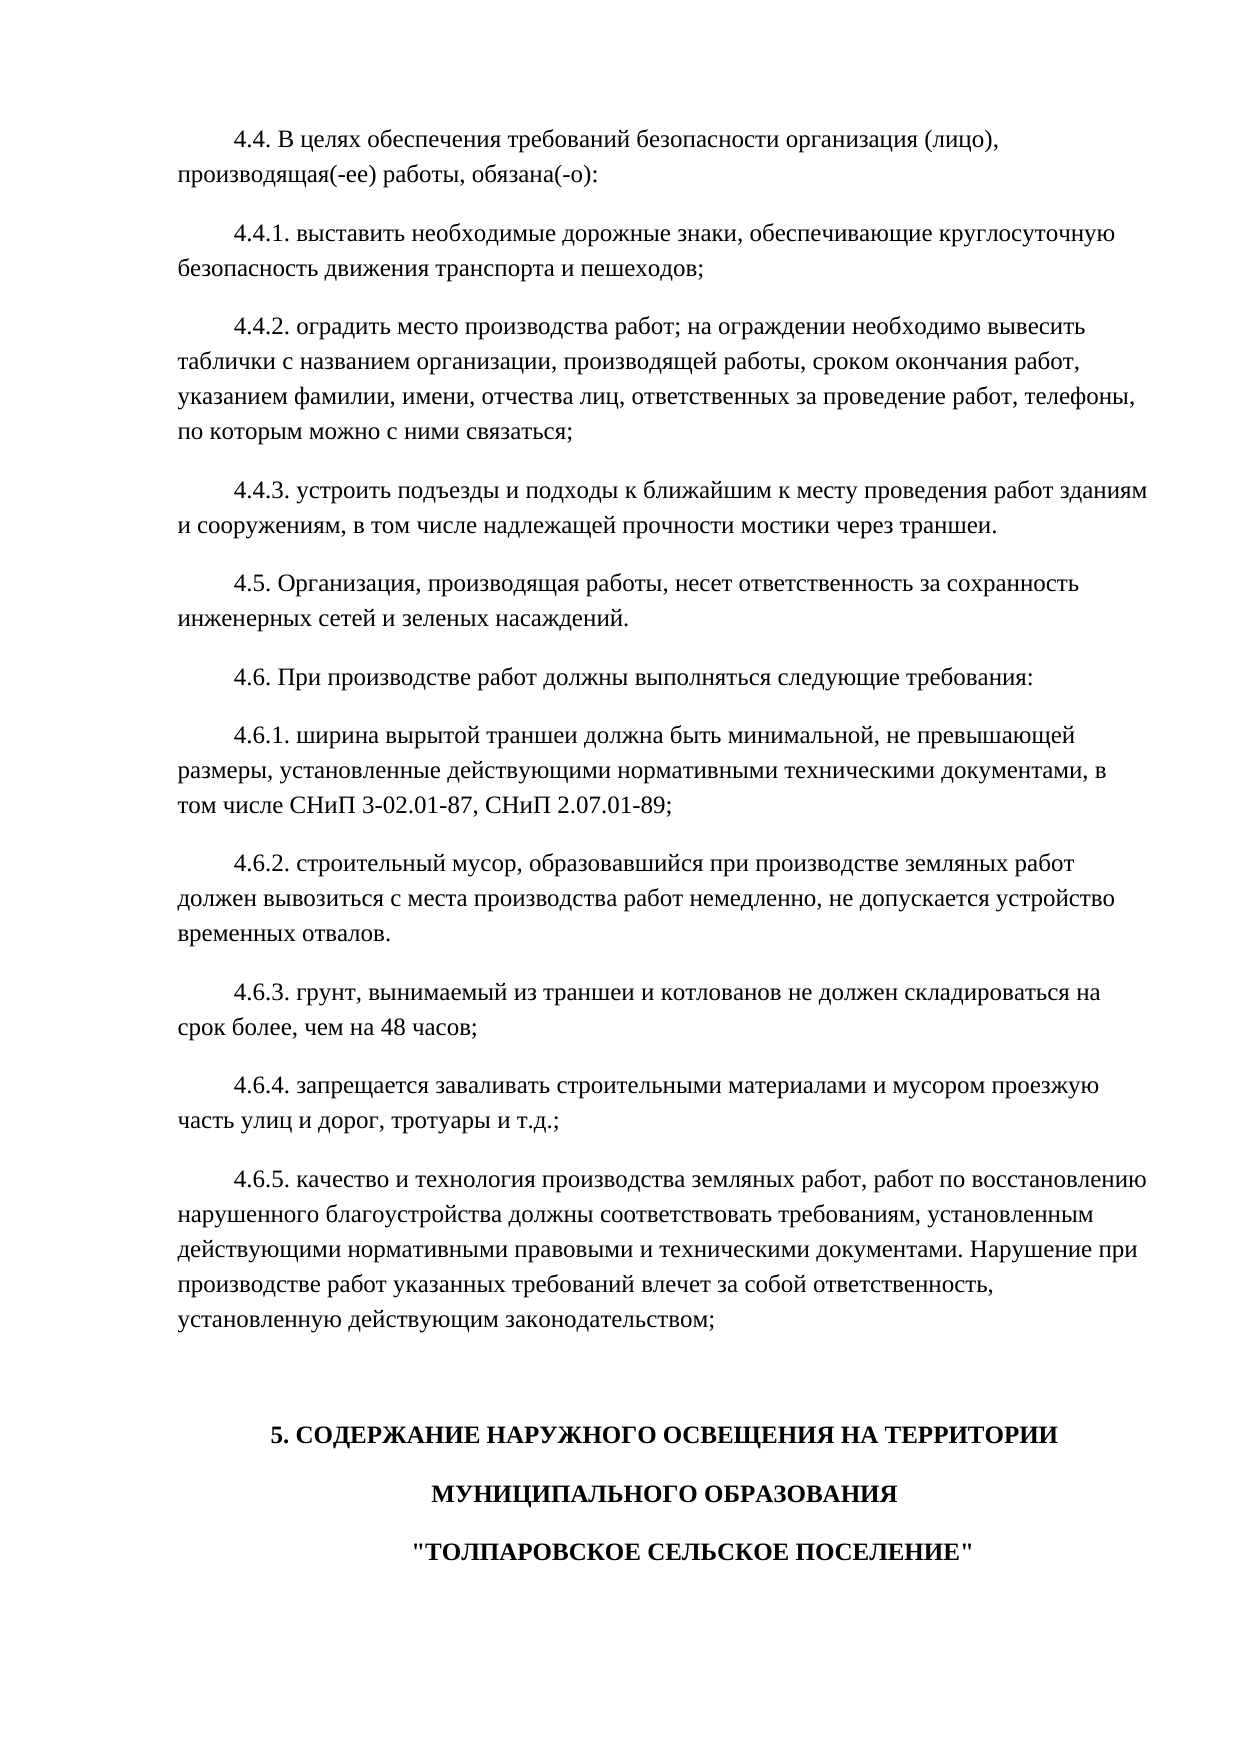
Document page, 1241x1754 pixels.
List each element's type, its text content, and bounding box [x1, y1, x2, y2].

text 4.4.2. оградить место производства работ; на ограждении необходимо вывесить таблички с названием организации, производящей работы, сроком окончания работ, указанием фамилии, имени, отчества лиц, ответственных за проведение работ, телефоны, по которым можно с ними связаться; [177, 305, 1152, 445]
text 4.6.3. грунт, вынимаемый из траншеи и котлованов не должен складироваться на срок более, чем на 48 часов; [177, 971, 1152, 1041]
text 4.6.5. качество и технология производства земляных работ, работ по восстановлению нарушенного благоустройства должны соответствовать требованиям, установленным действующими нормативными правовыми и техническими документами. Нарушение при производстве работ указанных требований влечет за собой ответственность, установленную действующим законодательством; [177, 1157, 1152, 1332]
text 4.5. Организация, производящая работы, несет ответственность за сохранность инженерных сетей и зеленых насаждений. [177, 562, 1152, 632]
text 5. СОДЕРЖАНИЕ НАРУЖНОГО ОСВЕЩЕНИЯ НА ТЕРРИТОРИИ [177, 1414, 1152, 1449]
text 4.4. В целях обеспечения требований безопасности организация (лицо), производящая(-ее) работы, обязана(-о): [177, 118, 1152, 188]
text 4.6.4. запрещается заваливать строительными материалами и мусором проезжую часть улиц и дорог, тротуары и т.д.; [177, 1064, 1152, 1134]
text 4.6. При производстве работ должны выполняться следующие требования: [177, 655, 1152, 690]
text 4.4.1. выставить необходимые дорожные знаки, обеспечивающие круглосуточную безопасность движения транспорта и пешеходов; [177, 212, 1152, 282]
text "ТОЛПАРОВСКОЕ СЕЛЬСКОЕ ПОСЕЛЕНИЕ" [177, 1531, 1152, 1566]
text 4.4.3. устроить подъезды и подходы к ближайшим к месту проведения работ зданиям и сооружениям, в том числе надлежащей прочности мостики через траншеи. [177, 468, 1152, 538]
text МУНИЦИПАЛЬНОГО ОБРАЗОВАНИЯ [177, 1473, 1152, 1508]
text 4.6.2. строительный мусор, образовавшийся при производстве земляных работ должен вывозиться с места производства работ немедленно, не допускается устройство временных отвалов. [177, 842, 1152, 947]
text 4.6.1. ширина вырытой траншеи должна быть минимальной, не превышающей размеры, установленные действующими нормативными техническими документами, в том числе СНиП 3-02.01-87, СНиП 2.07.01-89; [177, 714, 1152, 819]
